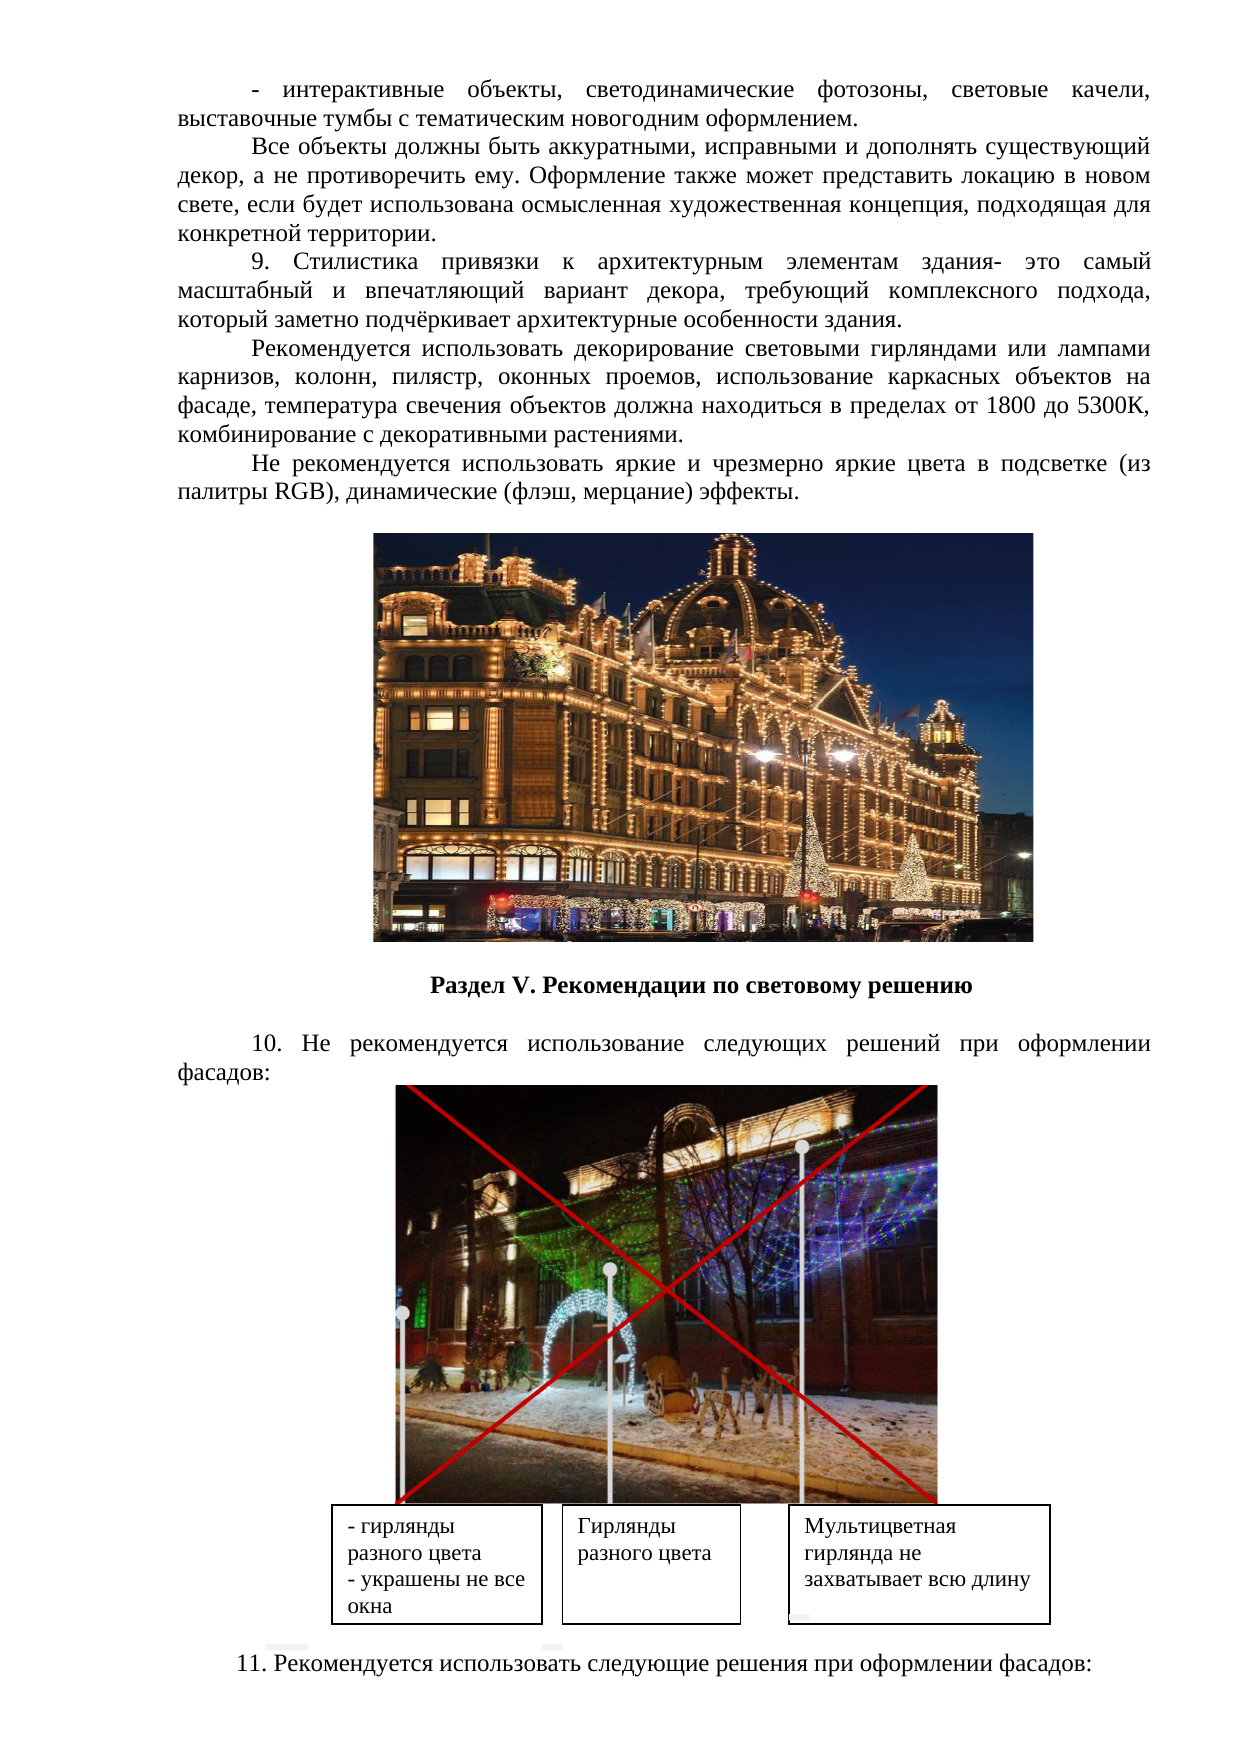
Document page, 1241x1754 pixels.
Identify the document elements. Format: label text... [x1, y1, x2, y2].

text - интерактивные объекты, светодинамические фотозоны, световые качели, выставочные тумбы с тематическим новогодним оформлением. [177, 74, 1152, 131]
picture [369, 533, 1034, 942]
text Все объекты должны быть аккуратными, исправными и дополнять существующий декор, а не противоречить ему. Оформление также может представить локацию в новом свете, если будет использована осмысленная художественная концепция, подходящая для конкретной территории. [177, 131, 1152, 246]
text 10. Не рекомендуется использование следующих решений при оформлении фасадов: [177, 1028, 1152, 1085]
text 11. Рекомендуется использовать следующие решения при оформлении фасадов: [177, 1648, 1152, 1677]
picture [391, 1085, 938, 1505]
text 9. Стилистика привязки к архитектурным элементам здания- это самый масштабный и впечатляющий вариант декора, требующий комплексного подхода, который заметно подчёркивает архитектурные особенности здания. [177, 246, 1152, 333]
text Раздел V. Рекомендации по световому решению [177, 970, 1152, 999]
text Рекомендуется использовать декорирование световыми гирляндами или лампами карнизов, колонн, пилястр, оконных проемов, использование каркасных объектов на фасаде, температура свечения объектов должна находиться в пределах от 1800 до 5300К, комбинирование с декоративными растениями. [177, 333, 1152, 448]
text Не рекомендуется использовать яркие и чрезмерно яркие цвета в подсветке (из палитры RGB), динамические (флэш, мерцание) эффекты. [177, 448, 1152, 505]
